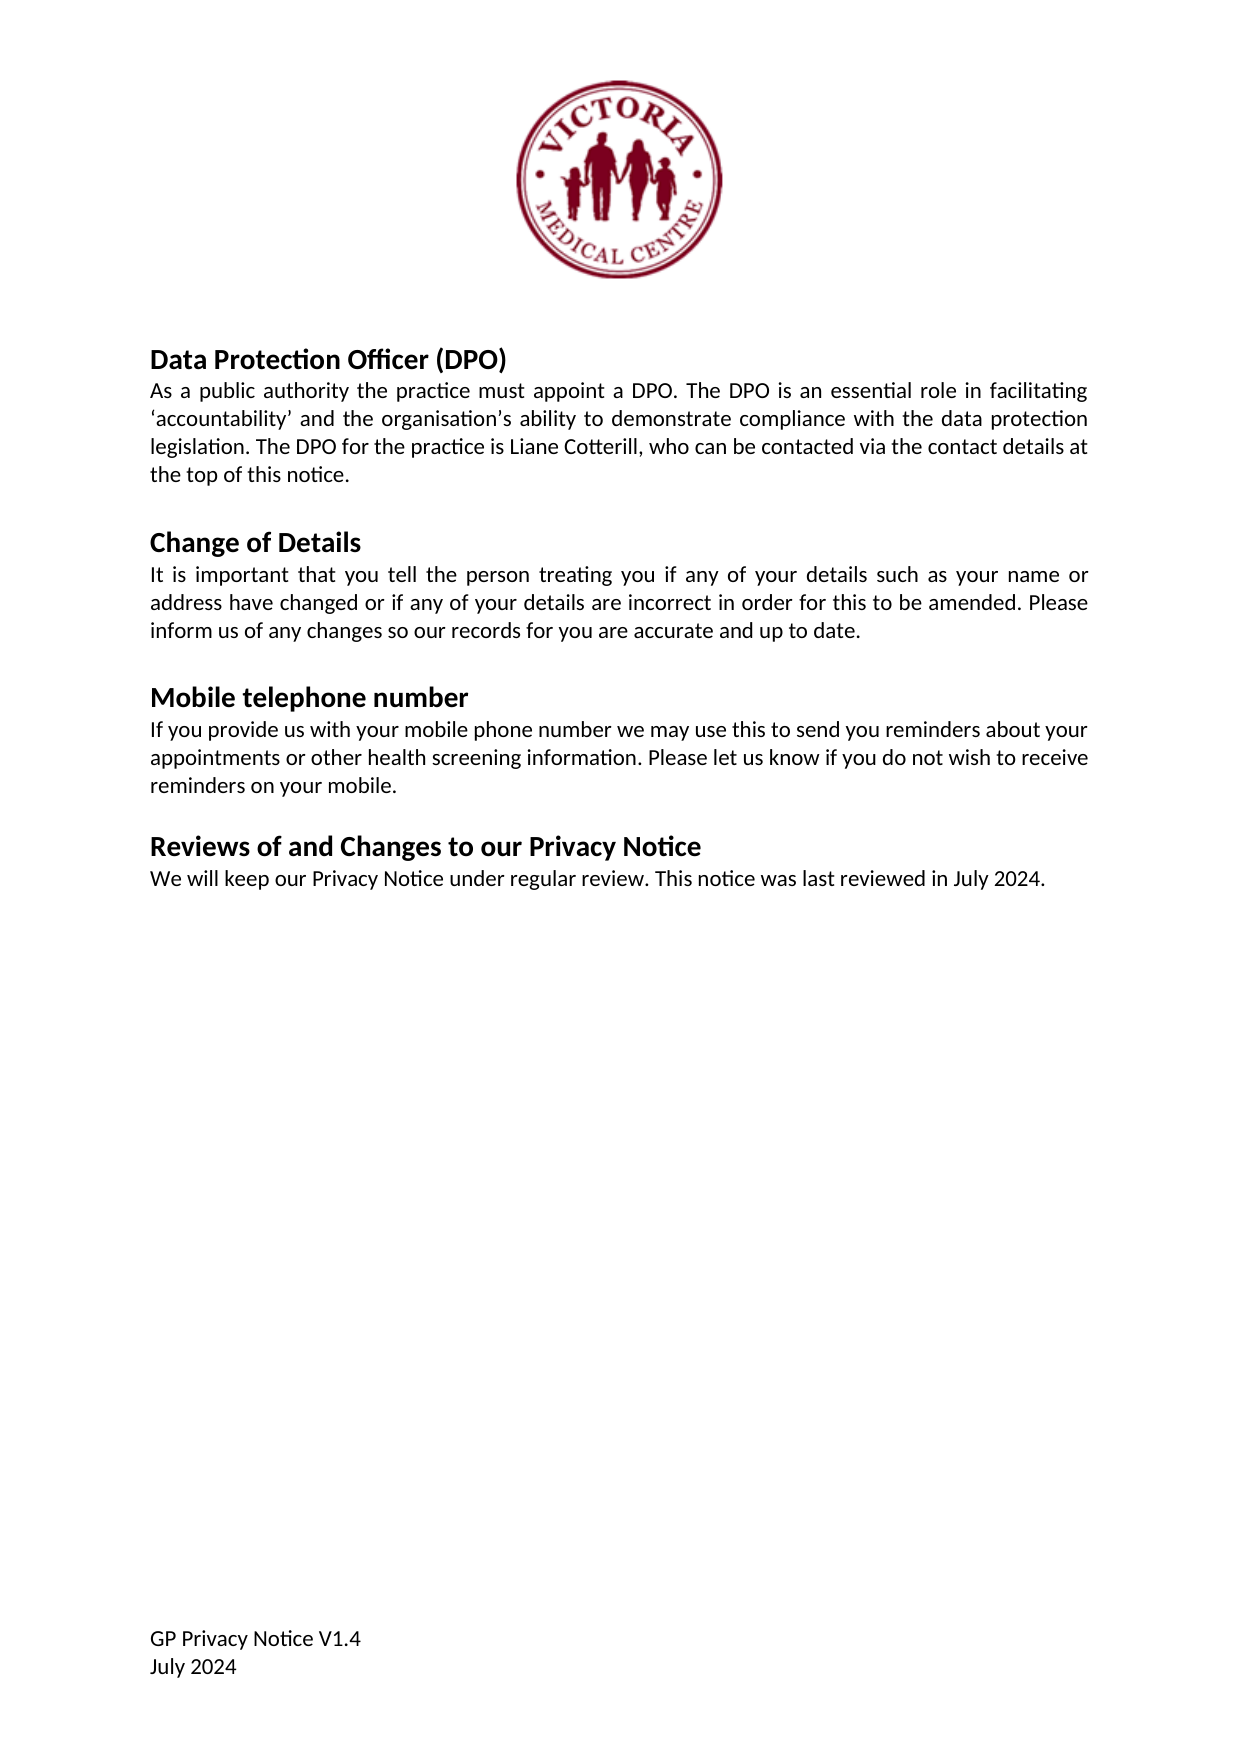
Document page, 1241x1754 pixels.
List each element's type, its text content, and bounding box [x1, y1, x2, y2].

text Data Protection Officer (DPO) [150, 341, 1090, 376]
text As a public authority the practice must appoint a DPO. The DPO is an essential role in facilitating ‘accountability’ and the organisation’s ability to demonstrate compliance with the data protection legislation. The DPO for the practice is Liane Cotterill, who can be contacted via the contact details at the top of this notice. [150, 376, 1090, 488]
text It is important that you tell the person treating you if any of your details such as your name or address have changed or if any of your details are incorrect in order for this to be amended. Please inform us of any changes so our records for you are accurate and up to date. [150, 560, 1090, 644]
text Mobile telephone number [150, 679, 1090, 715]
text Reviews of and Changes to our Privacy Notice [150, 828, 1090, 864]
text Change of Details [150, 524, 1090, 560]
picture [509, 73, 732, 285]
text We will keep our Privacy Notice under regular review. This notice was last reviewed in July 2024. [150, 864, 1090, 892]
text If you provide us with your mobile phone number we may use this to send you reminders about your appointments or other health screening information. Please let us know if you do not wish to receive reminders on your mobile. [150, 715, 1090, 799]
